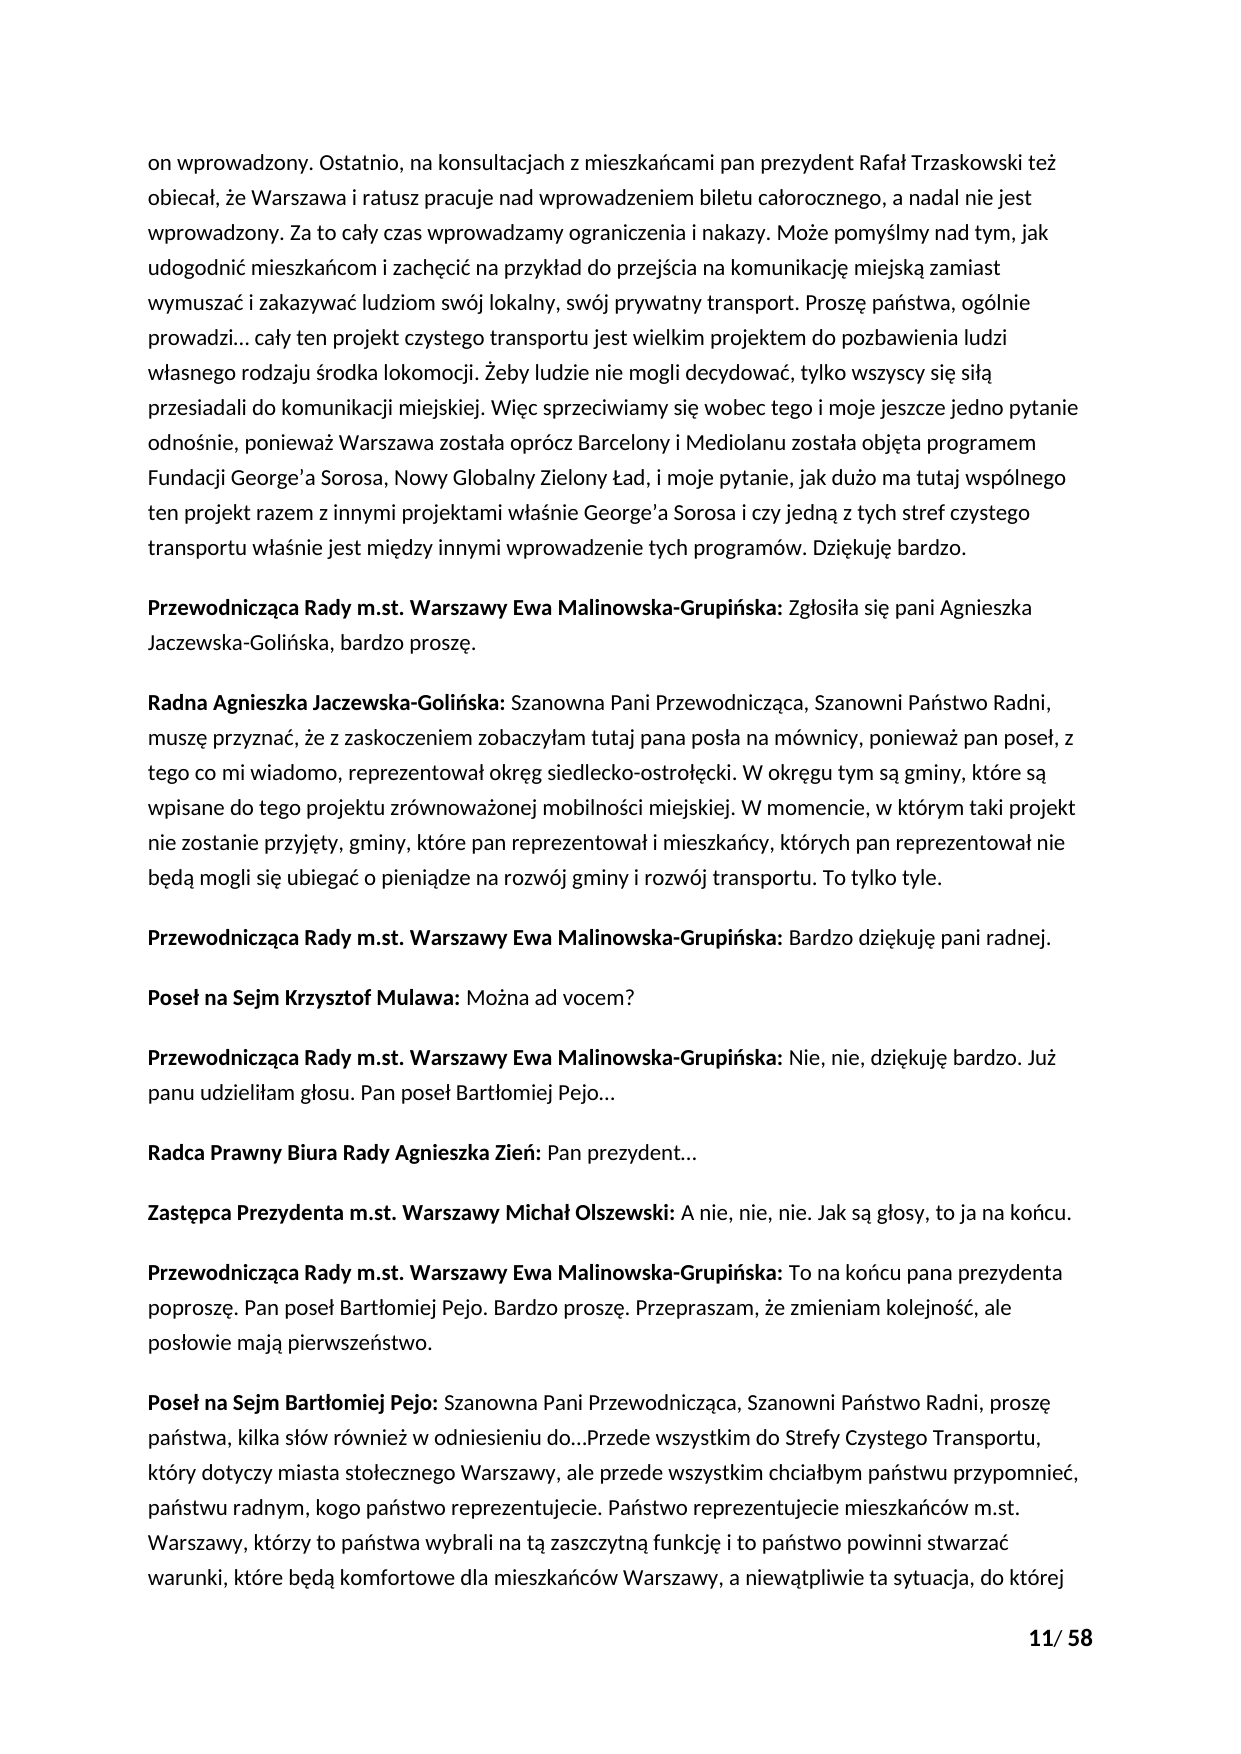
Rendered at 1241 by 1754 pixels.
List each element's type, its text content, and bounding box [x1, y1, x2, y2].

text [148, 148, 1093, 561]
text Przewodnicząca Rady m.st. Warszawy Ewa Malinowska-Grupińska: Nie, nie, dziękuję bardzo. Już panu udzieliłam głosu. Pan poseł Bartłomiej Pejo… [148, 1043, 1093, 1106]
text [148, 1388, 1093, 1591]
text Radna Agnieszka Jaczewska-Golińska: Szanowna Pani Przewodnicząca, Szanowni Państwo Radni, muszę przyznać, że z zaskoczeniem zobaczyłam tutaj pana posła na mównicy, ponieważ pan poseł, z tego co mi wiadomo, reprezentował okręg siedlecko-ostrołęcki. W okręgu tym są gminy, które są wpisane do tego projektu zrównoważonej mobilności miejskiej. W momencie, w którym taki projekt nie zostanie przyjęty, gminy, które pan reprezentował i mieszkańcy, których pan reprezentował nie będą mogli się ubiegać o pieniądze na rozwój gminy i rozwój transportu. To tylko tyle. [148, 688, 1093, 891]
text Radca Prawny Biura Rady Agnieszka Zień: Pan prezydent… [148, 1138, 1093, 1166]
text Zastępca Prezydenta m.st. Warszawy Michał Olszewski: A nie, nie, nie. Jak są głosy, to ja na końcu. [148, 1198, 1093, 1226]
text Przewodnicząca Rady m.st. Warszawy Ewa Malinowska-Grupińska: Bardzo dziękuję pani radnej. [148, 923, 1093, 951]
text Przewodnicząca Rady m.st. Warszawy Ewa Malinowska-Grupińska: Zgłosiła się pani Agnieszka Jaczewska-Golińska, bardzo proszę. [148, 593, 1093, 656]
text Przewodnicząca Rady m.st. Warszawy Ewa Malinowska-Grupińska: To na końcu pana prezydenta poproszę. Pan poseł Bartłomiej Pejo. Bardzo proszę. Przepraszam, że zmieniam kolejność, ale posłowie mają pierwszeństwo. [148, 1258, 1093, 1356]
text Poseł na Sejm Krzysztof Mulawa: Można ad vocem? [148, 983, 1093, 1011]
